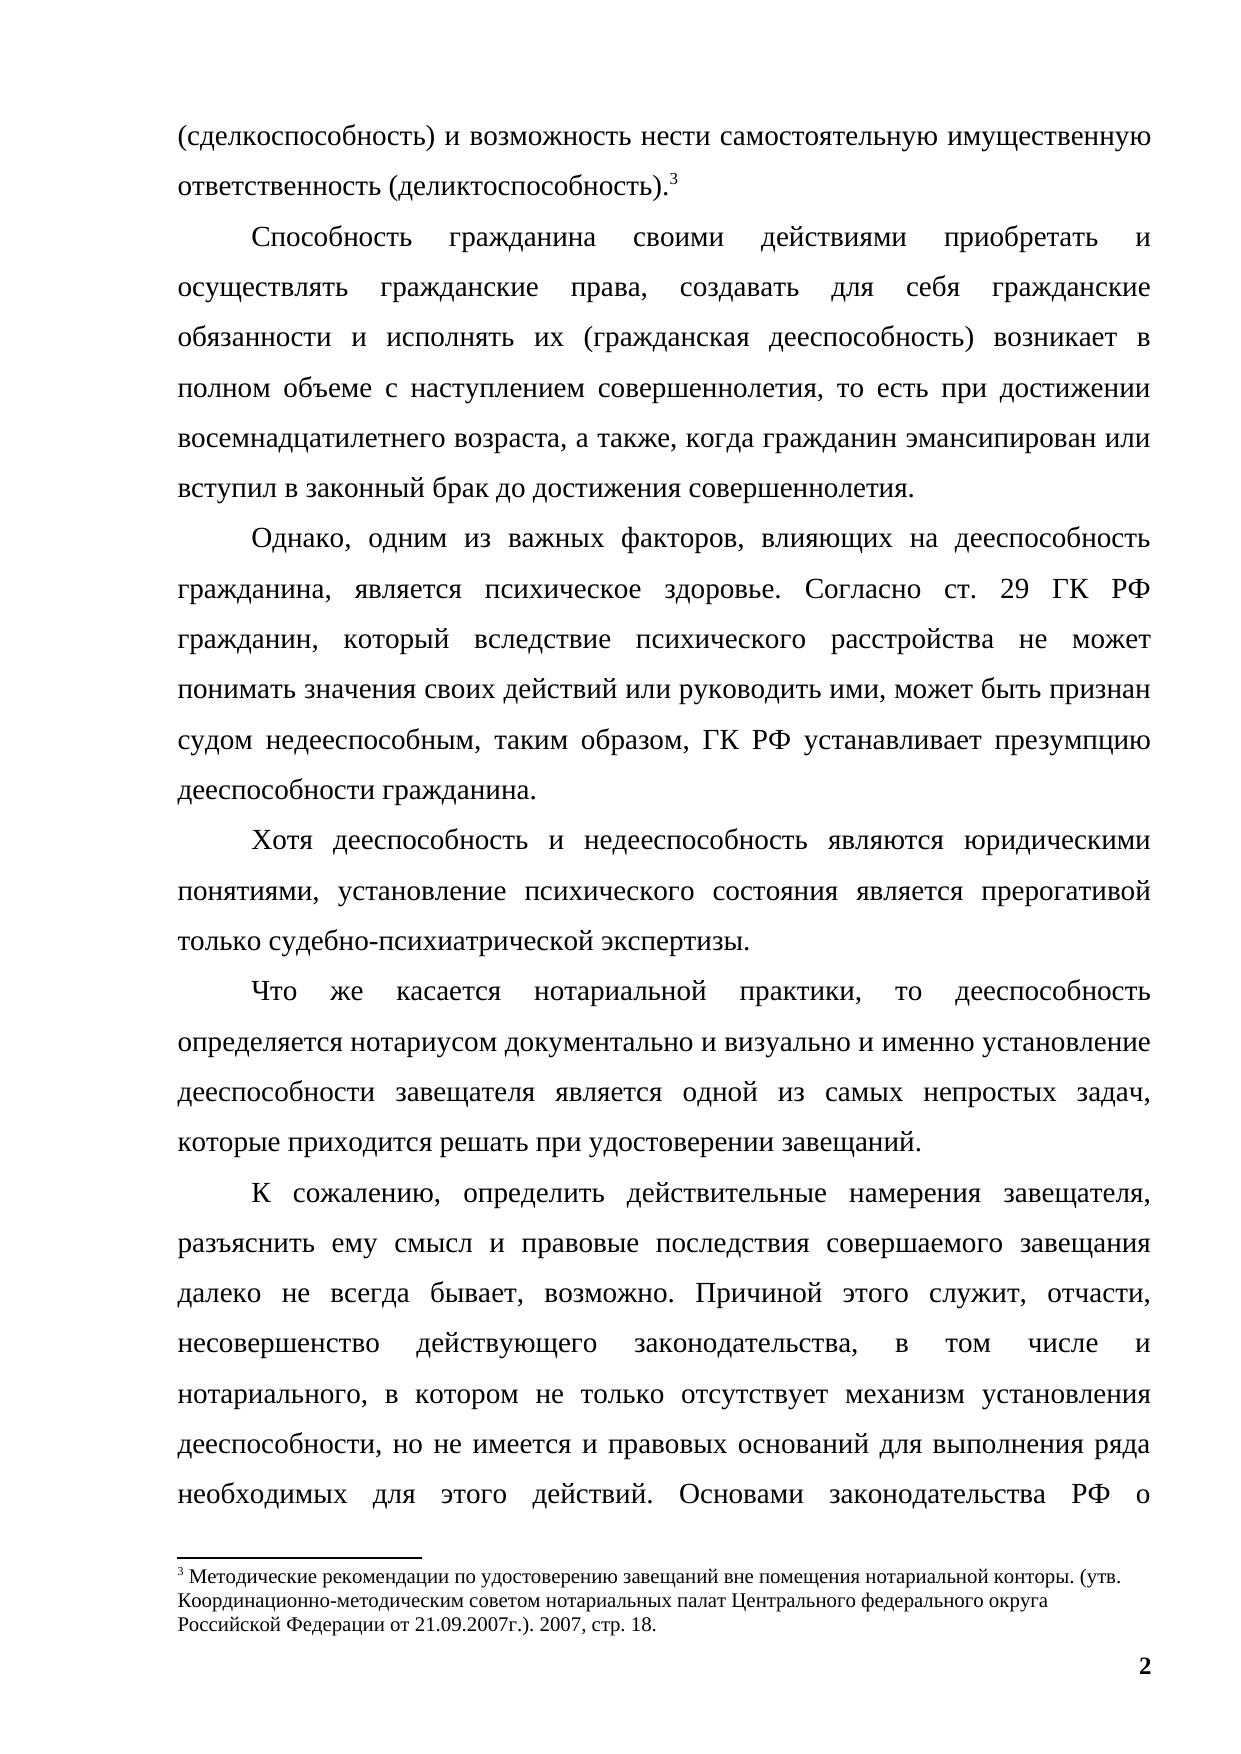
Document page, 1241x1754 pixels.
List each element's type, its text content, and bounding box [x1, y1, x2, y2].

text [177, 118, 1152, 202]
text Однако, одним из важных факторов, влияющих на дееспособность гражданина, является психическое здоровье. Согласно ст. 29 ГК РФ гражданин, который вследствие психического расстройства не может понимать значения своих действий или руководить ими, может быть признан судом недееспособным, таким образом, ГК РФ устанавливает презумпцию дееспособности гражданина. [177, 521, 1152, 806]
text Способность гражданина своими действиями приобретать и осуществлять гражданские права, создавать для себя гражданские обязанности и исполнять их (гражданская дееспособность) возникает в полном объеме с наступлением совершеннолетия, то есть при достижении восемнадцатилетнего возраста, а также, когда гражданин эмансипирован или вступил в законный брак до достижения совершеннолетия. [177, 219, 1152, 504]
text Что же касается нотариальной практики, то дееспособность определяется нотариусом документально и визуально и именно установление дееспособности завещателя является одной из самых непростых задач, которые приходится решать при удостоверении завещаний. [177, 973, 1152, 1158]
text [177, 1175, 1152, 1510]
text Хотя дееспособность и недееспособность являются юридическими понятиями, установление психического состояния является прерогативой только судебно-психиатрической экспертизы. [177, 822, 1152, 957]
